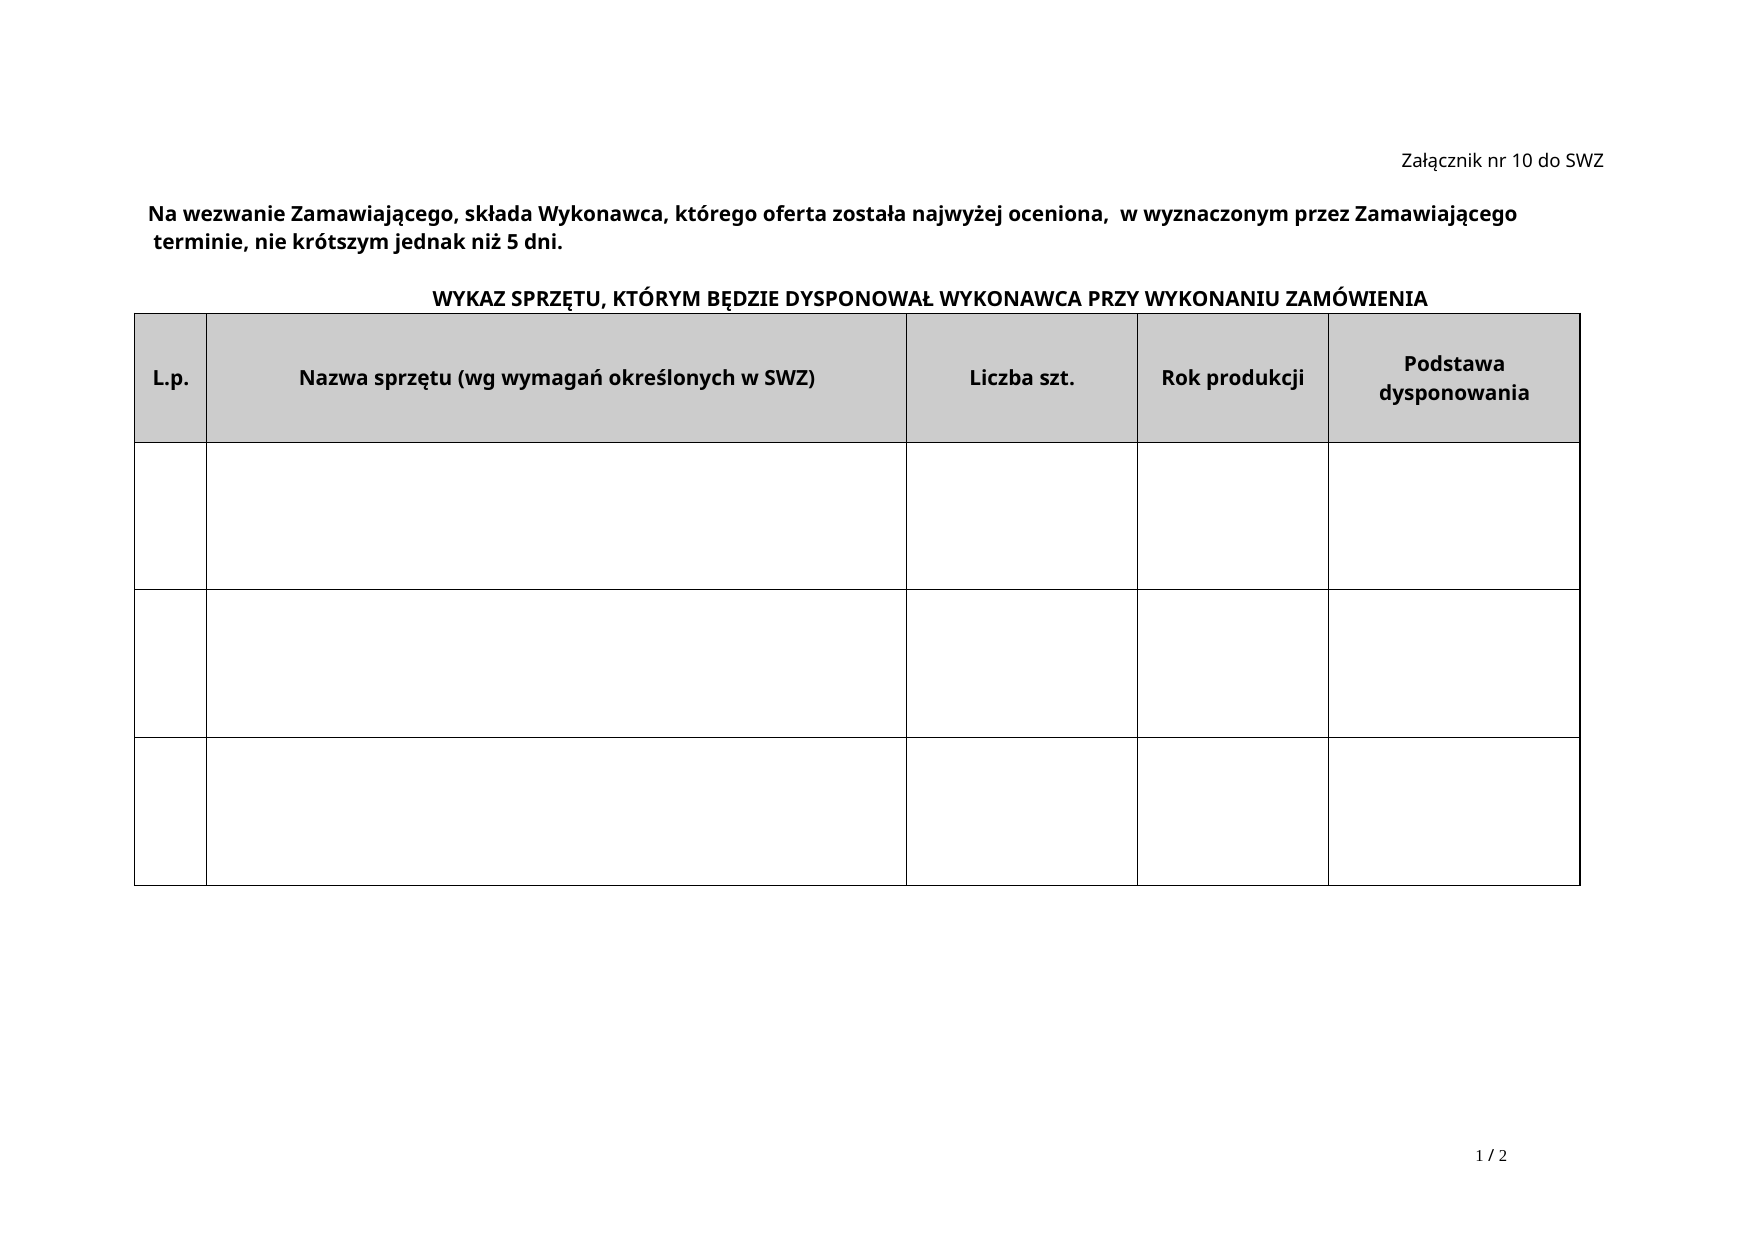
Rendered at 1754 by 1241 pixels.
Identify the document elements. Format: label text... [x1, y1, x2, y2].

table_header L.p. [135, 314, 206, 442]
table_cell [1138, 738, 1328, 885]
table_cell [135, 443, 206, 589]
text Na wezwanie Zamawiającego, składa Wykonawca, którego oferta została najwyżej oceniona, w wyznaczonym przez Zamawiającego [148, 199, 1713, 227]
table_cell [907, 590, 1137, 737]
table_cell [207, 738, 906, 885]
table_cell [207, 590, 906, 737]
table_cell [1138, 590, 1328, 737]
table_cell [207, 443, 906, 589]
table_header Liczba szt. [907, 314, 1137, 442]
table_cell [135, 590, 206, 737]
subtitle WYKAZ SPRZĘTU, KTÓRYM BĘDZIE DYSPONOWAŁ WYKONAWCA PRZY WYKONANIU ZAMÓWIENIA [148, 284, 1713, 312]
table_cell [1329, 443, 1579, 589]
text Załącznik nr 10 do SWZ [148, 148, 1713, 173]
table_header Podstawa dysponowania [1329, 314, 1579, 442]
table_header Nazwa sprzętu (wg wymagań określonych w SWZ) [207, 314, 906, 442]
table_cell [1329, 590, 1579, 737]
table_cell [907, 443, 1137, 589]
table_cell [1329, 738, 1579, 885]
text terminie, nie krótszym jednak niż 5 dni. [148, 227, 1713, 256]
table_header Rok produkcji [1138, 314, 1328, 442]
table_cell [907, 738, 1137, 885]
table_cell [1138, 443, 1328, 589]
table_cell [135, 738, 206, 885]
